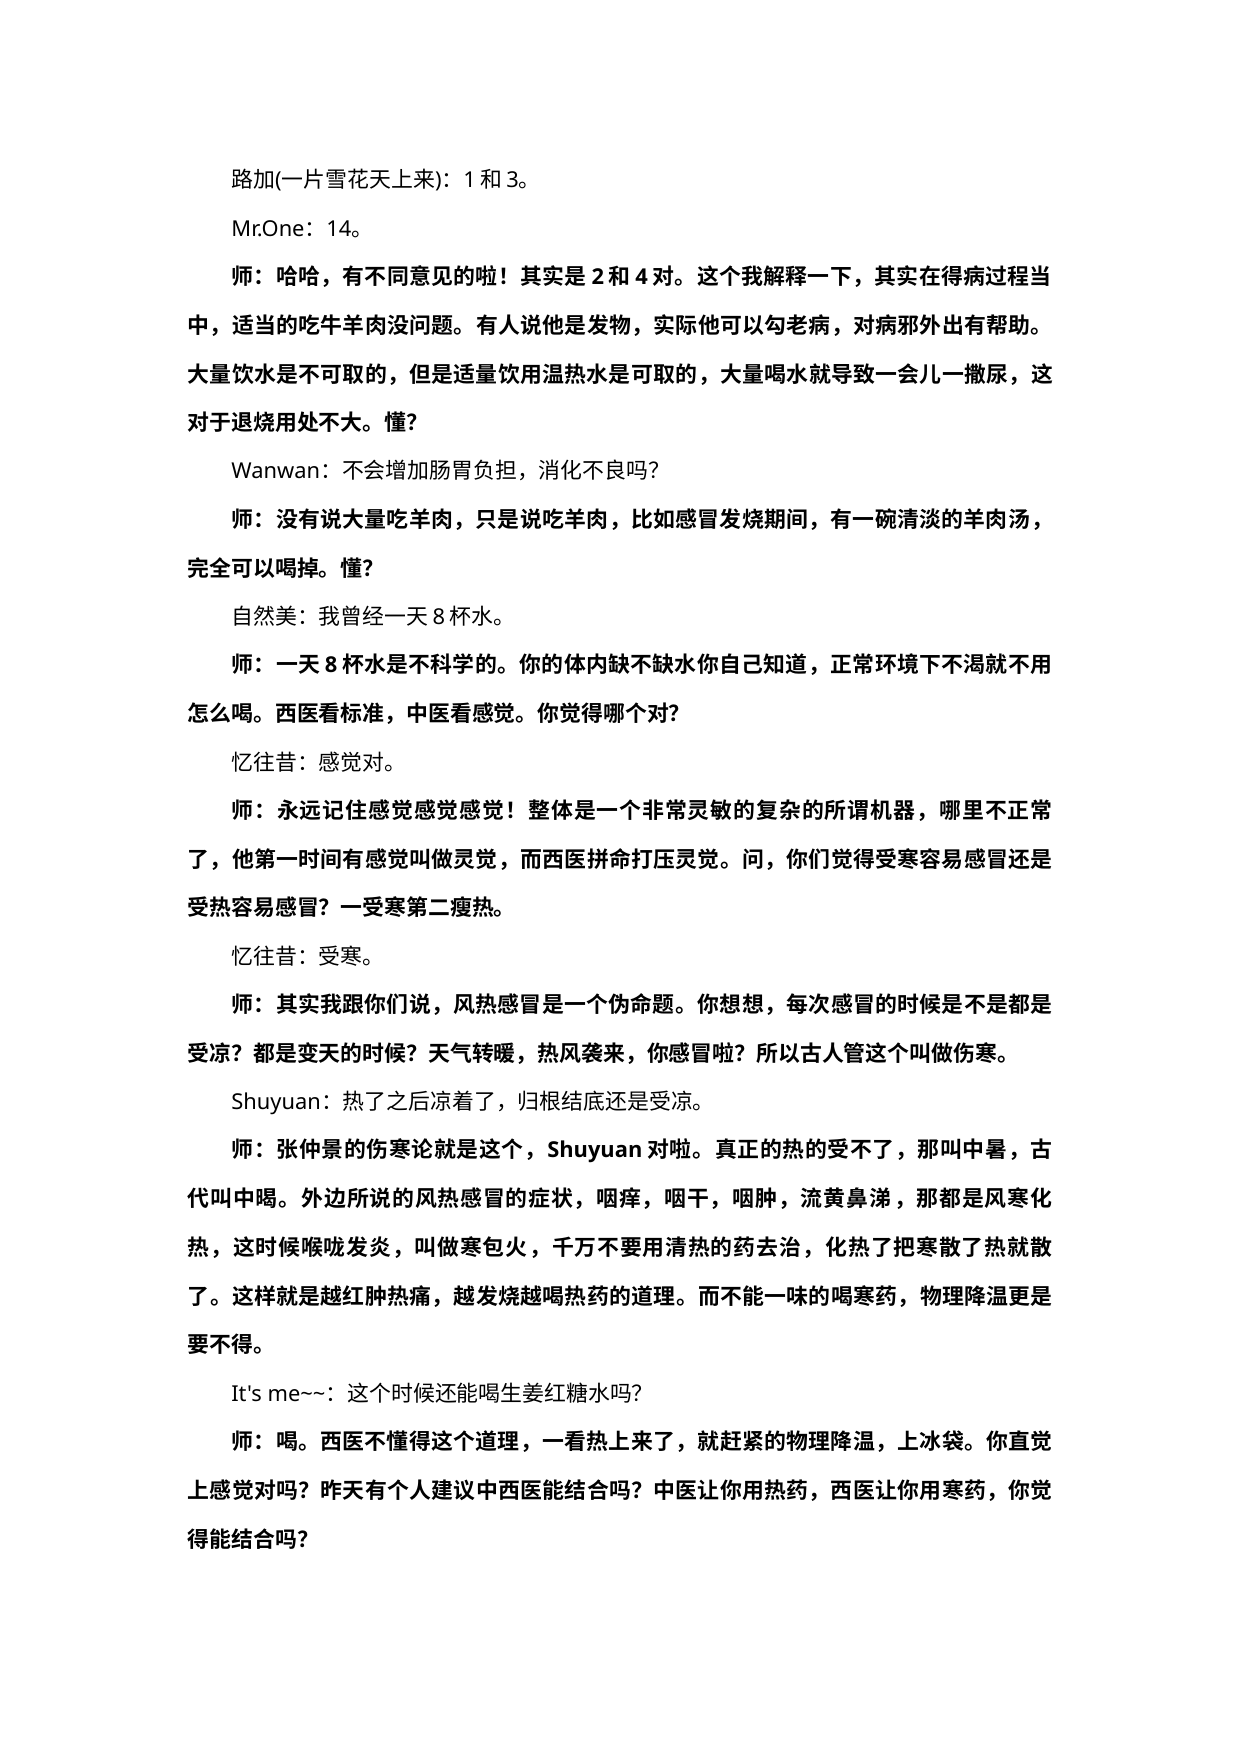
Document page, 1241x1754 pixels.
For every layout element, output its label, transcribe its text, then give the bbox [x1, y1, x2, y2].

text Shuyuan：热了之后凉着了，归根结底还是受凉。 [187, 1084, 1053, 1116]
text 师：永远记住感觉感觉感觉！整体是一个非常灵敏的复杂的所谓机器，哪里不正常了，他第一时间有感觉叫做灵觉，而西医拼命打压灵觉。问，你们觉得受寒容易感冒还是受热容易感冒？一受寒第二瘦热。 [187, 792, 1053, 922]
text 师：喝。西医不懂得这个道理，一看热上来了，就赶紧的物理降温，上冰袋。你直觉上感觉对吗？昨天有个人建议中西医能结合吗？中医让你用热药，西医让你用寒药，你觉得能结合吗？ [187, 1424, 1053, 1554]
text 师：哈哈，有不同意见的啦！其实是2和4对。这个我解释一下，其实在得病过程当中，适当的吃牛羊肉没问题。有人说他是发物，实际他可以勾老病，对病邪外出有帮助。大量饮水是不可取的，但是适量饮用温热水是可取的，大量喝水就导致一会儿一撒尿，这对于退烧用处不大。懂？ [187, 259, 1053, 437]
text 路加(一片雪花天上来)：1和3。 [187, 162, 1053, 194]
text Mr.One：14。 [187, 210, 1053, 243]
text 师：一天8杯水是不科学的。你的体内缺不缺水你自己知道，正常环境下不渴就不用怎么喝。西医看标准，中医看感觉。你觉得哪个对？ [187, 647, 1053, 728]
text 忆往昔：感觉对。 [187, 744, 1053, 777]
text Wanwan：不会增加肠胃负担，消化不良吗？ [187, 453, 1053, 486]
text 忆往昔：受寒。 [187, 938, 1053, 971]
text It's me~~：这个时候还能喝生姜红糖水吗？ [187, 1375, 1053, 1408]
text 自然美：我曾经一天8杯水。 [187, 599, 1053, 631]
text 师：其实我跟你们说，风热感冒是一个伪命题。你想想，每次感冒的时候是不是都是受凉？都是变天的时候？天气转暖，热风袭来，你感冒啦？所以古人管这个叫做伤寒。 [187, 987, 1053, 1068]
text 师：张仲景的伤寒论就是这个，Shuyuan对啦。真正的热的受不了，那叫中暑，古代叫中暍。外边所说的风热感冒的症状，咽痒，咽干，咽肿，流黄鼻涕，那都是风寒化热，这时候喉咙发炎，叫做寒包火，千万不要用清热的药去治，化热了把寒散了热就散了。这样就是越红肿热痛，越发烧越喝热药的道理。而不能一味的喝寒药，物理降温更是要不得。 [187, 1132, 1053, 1359]
text 师：没有说大量吃羊肉，只是说吃羊肉，比如感冒发烧期间，有一碗清淡的羊肉汤，完全可以喝掉。懂？ [187, 502, 1053, 583]
